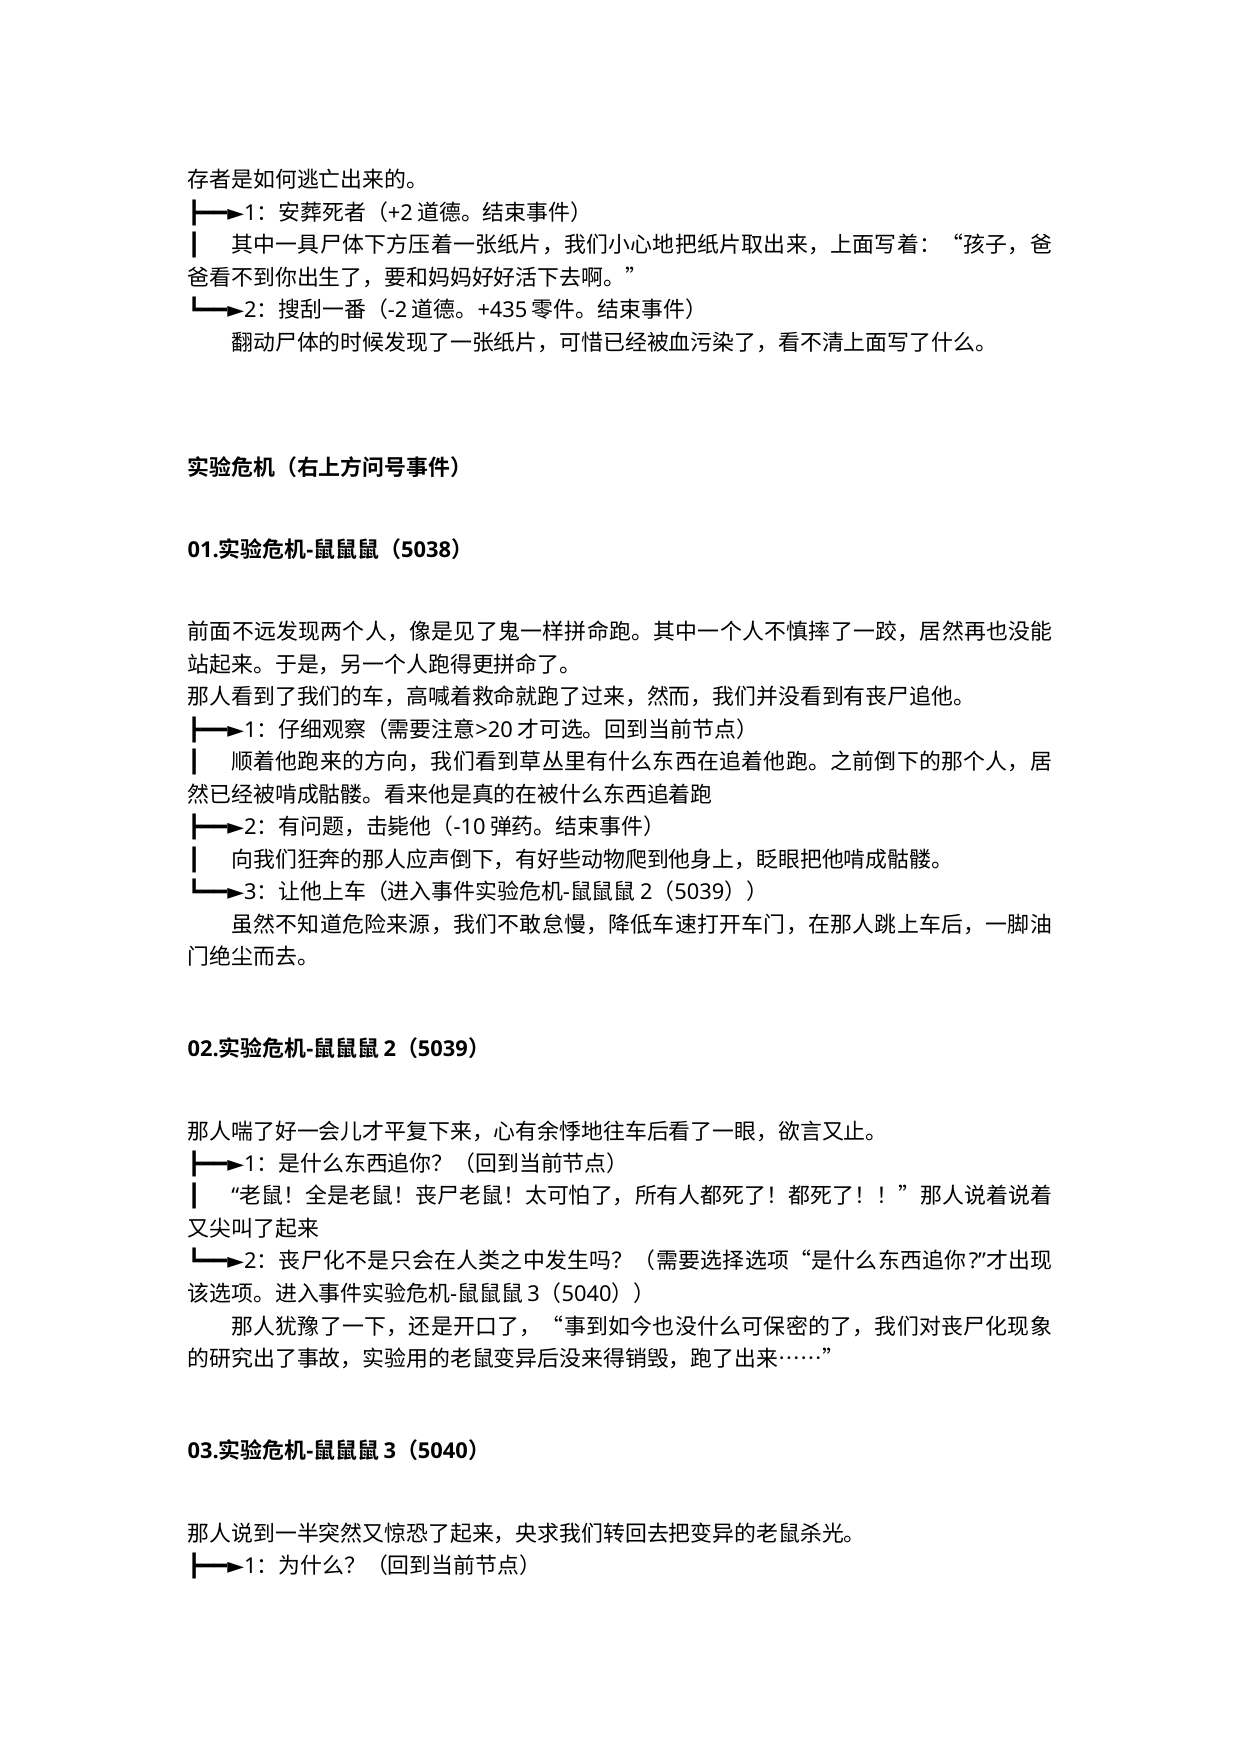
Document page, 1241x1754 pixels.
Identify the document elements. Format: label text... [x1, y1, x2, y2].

text ┃ “老鼠！全是老鼠！丧尸老鼠！太可怕了，所有人都死了！都死了！！”那人说着说着又尖叫了起来 [187, 1178, 1053, 1243]
text ┣━━►1：为什么？（回到当前节点） [187, 1548, 1053, 1580]
text 那人犹豫了一下，还是开口了，“事到如今也没什么可保密的了，我们对丧尸化现象的研究出了事故，实验用的老鼠变异后没来得销毁，跑了出来……” [187, 1308, 1053, 1373]
text 翻动尸体的时候发现了一张纸片，可惜已经被血污染了，看不清上面写了什么。 [187, 324, 1053, 357]
text ┃ 其中一具尸体下方压着一张纸片，我们小心地把纸片取出来，上面写着：“孩子，爸爸看不到你出生了，要和妈妈好好活下去啊。” [187, 227, 1053, 292]
text 前面不远发现两个人，像是见了鬼一样拼命跑。其中一个人不慎摔了一跤，居然再也没能站起来。于是，另一个人跑得更拼命了。 [187, 614, 1053, 679]
text ┃ 顺着他跑来的方向，我们看到草丛里有什么东西在追着他跑。之前倒下的那个人，居然已经被啃成骷髅。看来他是真的在被什么东西追着跑 [187, 744, 1053, 809]
text ┗━━►3：让他上车（进入事件实验危机-鼠鼠鼠2（5039）） [187, 874, 1053, 906]
subtitle 01.实验危机-鼠鼠鼠（5038） [187, 531, 1053, 564]
text ┣━━►1：是什么东西追你？（回到当前节点） [187, 1146, 1053, 1178]
text ┃ 向我们狂奔的那人应声倒下，有好些动物爬到他身上，眨眼把他啃成骷髅。 [187, 841, 1053, 874]
subtitle 02.实验危机-鼠鼠鼠2（5039） [187, 1031, 1053, 1063]
text ┣━━►1：仔细观察（需要注意>20才可选。回到当前节点） [187, 711, 1053, 744]
subtitle 实验危机（右上方问号事件） [187, 449, 1053, 482]
text 那人看到了我们的车，高喊着救命就跑了过来，然而，我们并没看到有丧尸追他。 [187, 679, 1053, 711]
text ┗━━►2：搜刮一番（-2道德。+435零件。结束事件） [187, 292, 1053, 324]
text 那人喘了好一会儿才平复下来，心有余悸地往车后看了一眼，欲言又止。 [187, 1113, 1053, 1146]
text ┣━━►2：有问题，击毙他（-10弹药。结束事件） [187, 809, 1053, 841]
text ┗━━►2：丧尸化不是只会在人类之中发生吗？（需要选择选项“是什么东西追你?”才出现该选项。进入事件实验危机-鼠鼠鼠3（5040）） [187, 1243, 1053, 1308]
text 虽然不知道危险来源，我们不敢怠慢，降低车速打开车门，在那人跳上车后，一脚油门绝尘而去。 [187, 906, 1053, 971]
text 那人说到一半突然又惊恐了起来，央求我们转回去把变异的老鼠杀光。 [187, 1515, 1053, 1548]
subtitle 03.实验危机-鼠鼠鼠3（5040） [187, 1433, 1053, 1465]
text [187, 162, 1053, 194]
text ┣━━►1：安葬死者（+2道德。结束事件） [187, 194, 1053, 227]
